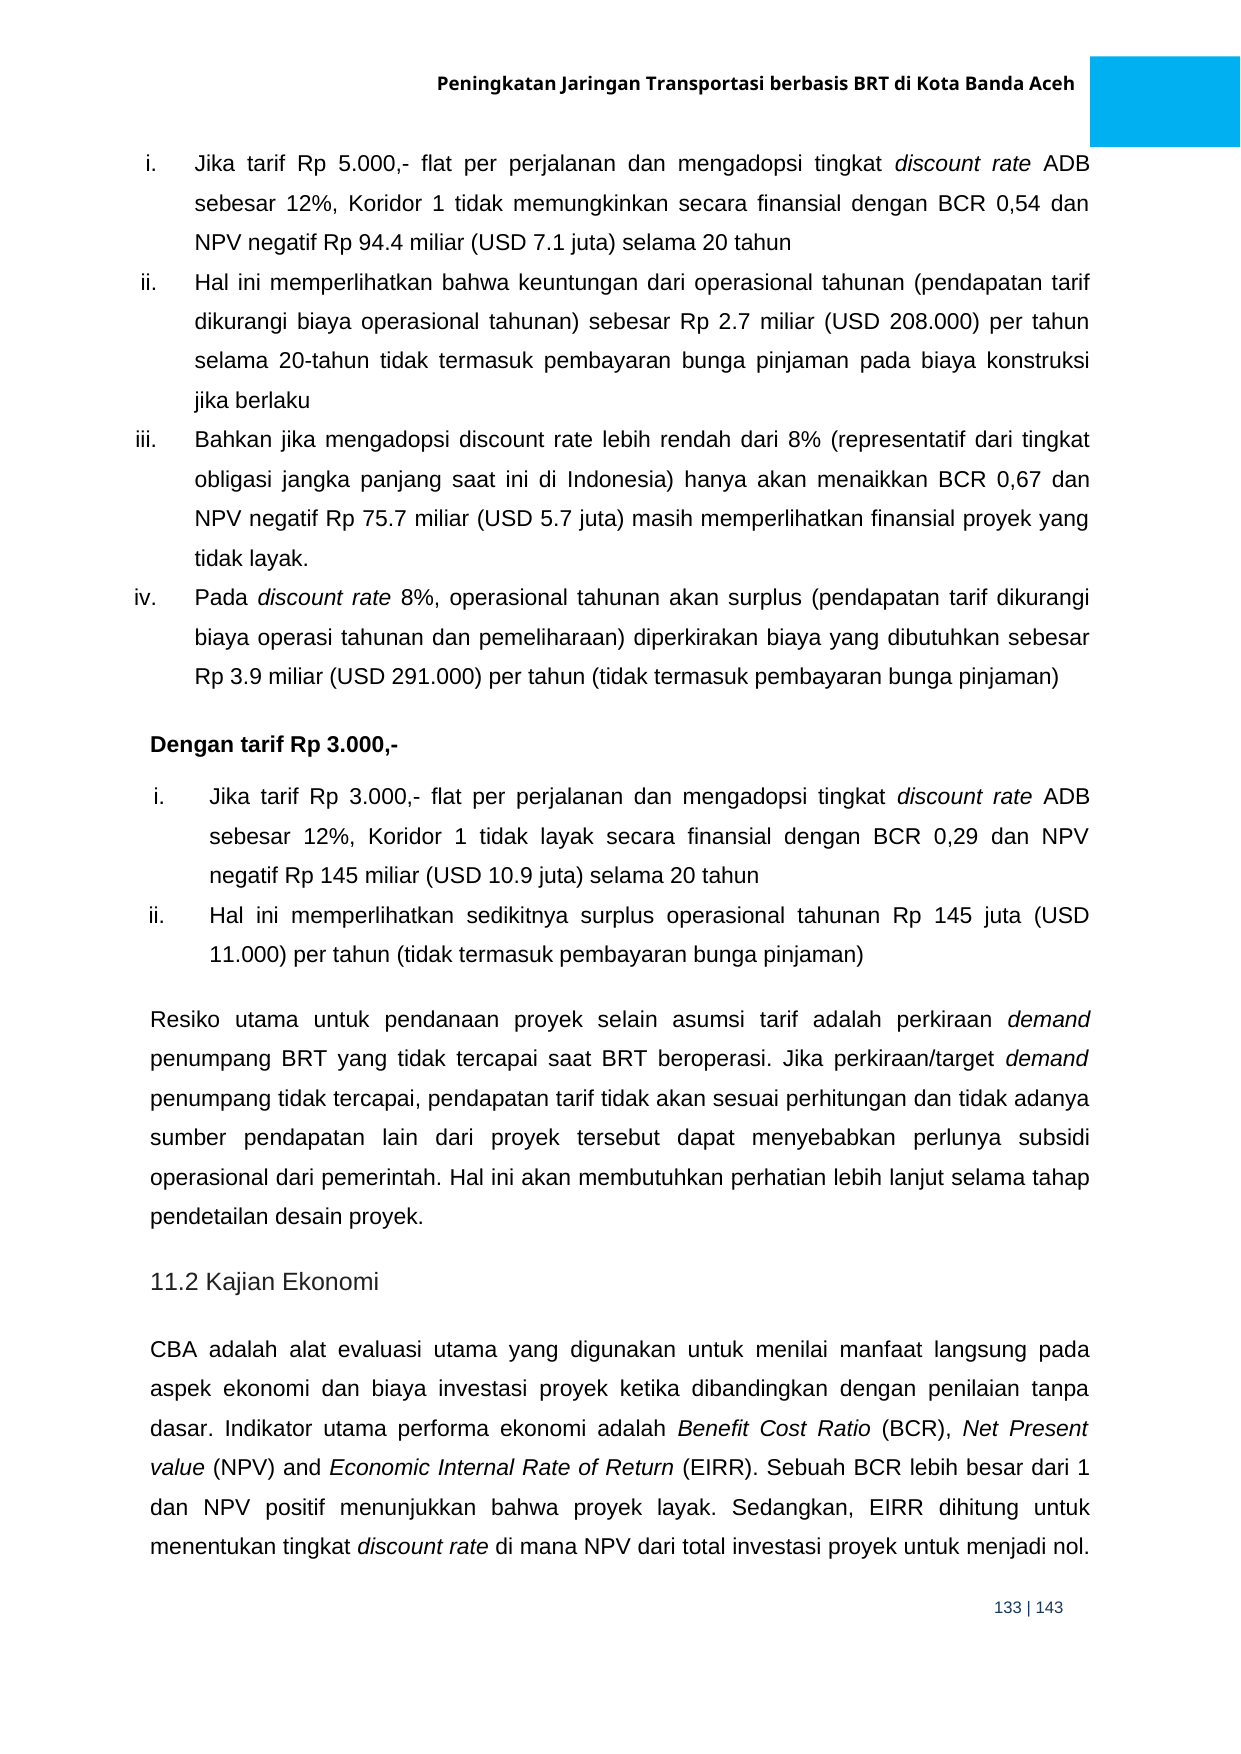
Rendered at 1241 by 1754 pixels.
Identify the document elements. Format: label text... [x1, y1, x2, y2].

list Jika tarif Rp 5.000,- flat per perjalanan dan mengadopsi tingkat discount rate ADB sebesar 12%, Koridor 1 tidak memungkinkan secara finansial dengan BCR 0,54 dan NPV negatif Rp 94.4 miliar (USD 7.1 juta) selama 20 tahun [157, 150, 1090, 255]
list Jika tarif Rp 3.000,- flat per perjalanan dan mengadopsi tingkat discount rate ADB sebesar 12%, Koridor 1 tidak layak secara finansial dengan BCR 0,29 dan NPV negatif Rp 145 miliar (USD 10.9 juta) selama 20 tahun [165, 783, 1090, 888]
subtitle 11.2 Kajian Ekonomi [150, 1267, 1090, 1296]
list Pada discount rate 8%, operasional tahunan akan surplus (pendapatan tarif dikurangi biaya operasi tahunan dan pemeliharaan) diperkirakan biaya yang dibutuhkan sebesar Rp 3.9 miliar (USD 291.000) per tahun (tidak termasuk pembayaran bunga pinjaman) [157, 584, 1090, 689]
list Hal ini memperlihatkan bahwa keuntungan dari operasional tahunan (pendapatan tarif dikurangi biaya operasional tahunan) sebesar Rp 2.7 miliar (USD 208.000) per tahun selama 20-tahun tidak termasuk pembayaran bunga pinjaman pada biaya konstruksi jika berlaku [157, 268, 1090, 413]
text Dengan tarif Rp 3.000,- [150, 731, 1090, 757]
list Bahkan jika mengadopsi discount rate lebih rendah dari 8% (representatif dari tingkat obligasi jangka panjang saat ini di Indonesia) hanya akan menaikkan BCR 0,67 dan NPV negatif Rp 75.7 miliar (USD 5.7 juta) masih memperlihatkan finansial proyek yang tidak layak. [157, 426, 1090, 571]
text Resiko utama untuk pendanaan proyek selain asumsi tarif adalah perkiraan demand penumpang BRT yang tidak tercapai saat BRT beroperasi. Jika perkiraan/target demand penumpang tidak tercapai, pendapatan tarif tidak akan sesuai perhitungan dan tidak adanya sumber pendapatan lain dari proyek tersebut dapat menyebabkan perlunya subsidi operasional dari pemerintah. Hal ini akan membutuhkan perhatian lebih lanjut selama tahap pendetailan desain proyek. [150, 1006, 1090, 1229]
list Hal ini memperlihatkan sedikitnya surplus operasional tahunan Rp 145 juta (USD 11.000) per tahun (tidak termasuk pembayaran bunga pinjaman) [165, 902, 1090, 967]
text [150, 1336, 1090, 1559]
